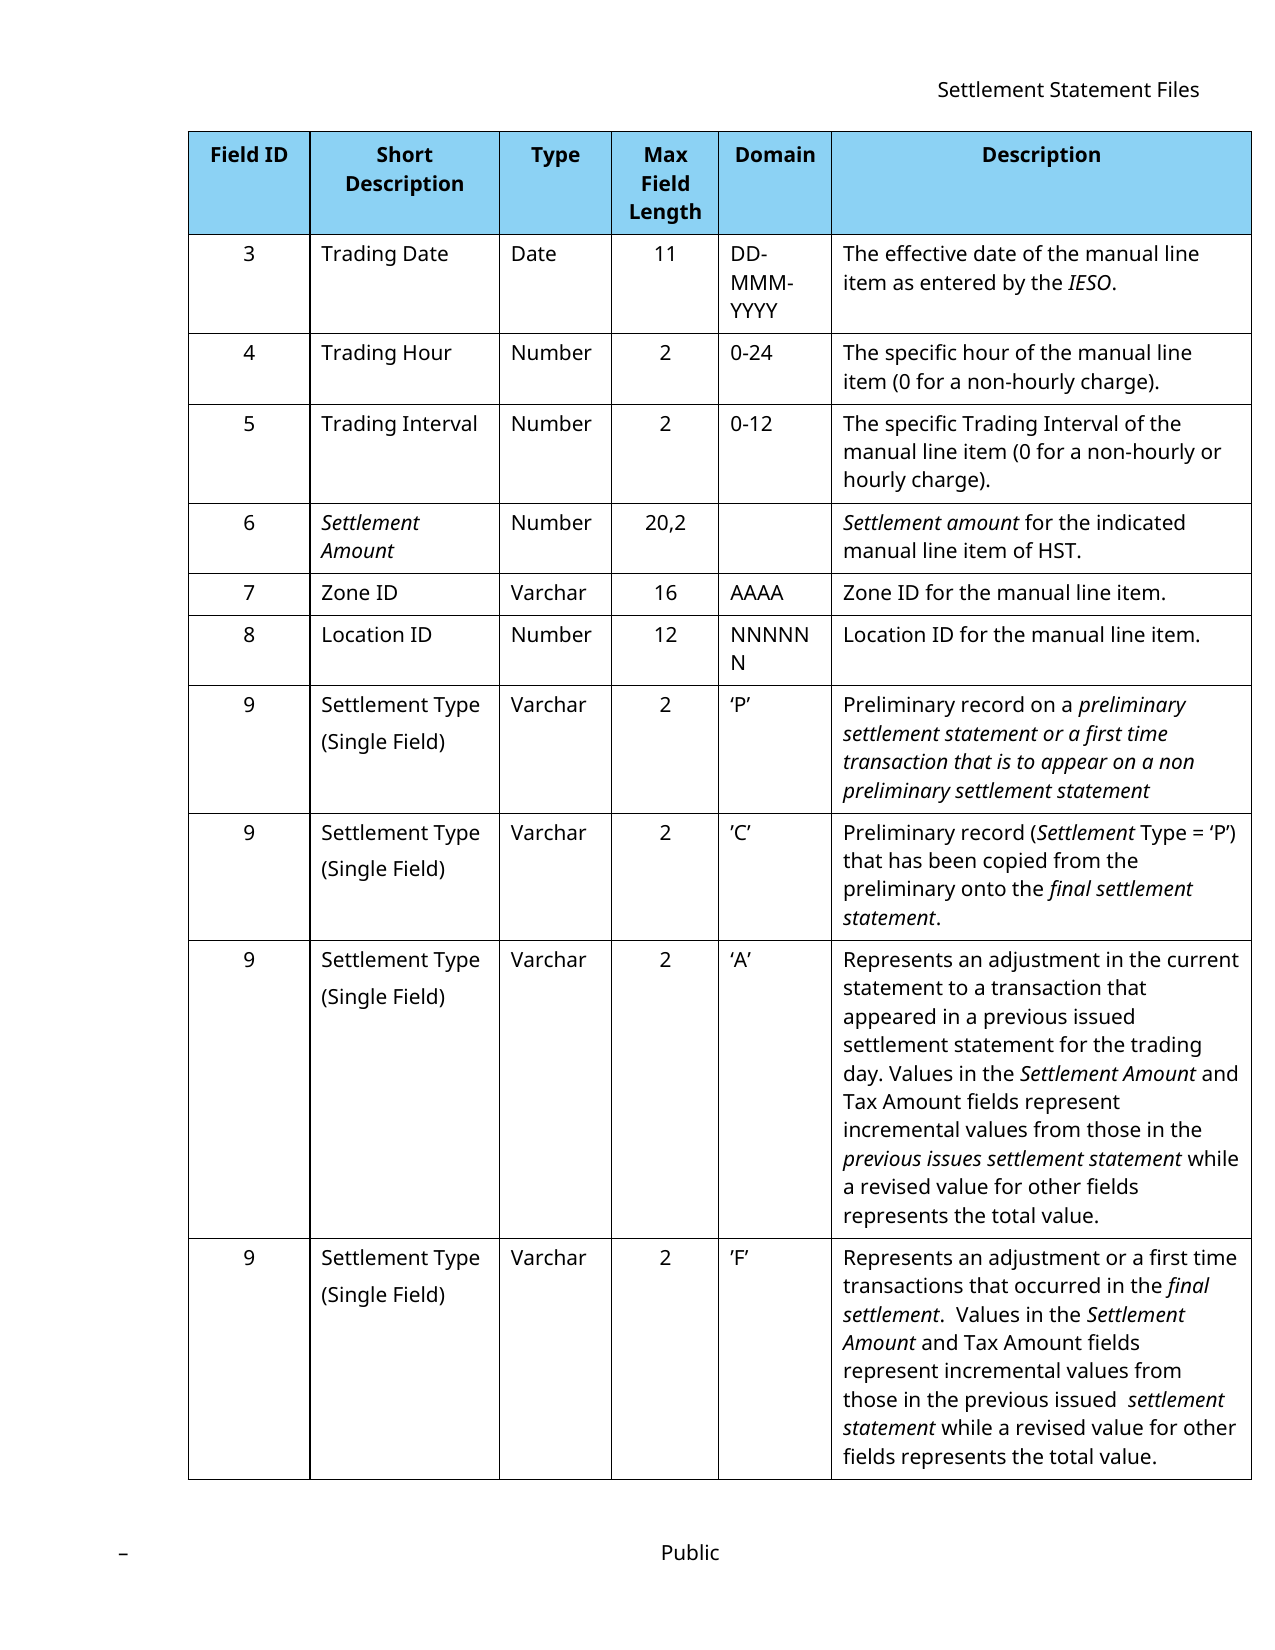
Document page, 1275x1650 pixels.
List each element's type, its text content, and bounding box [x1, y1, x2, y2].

table_cell 7 [189, 574, 309, 615]
table_cell Zone ID for the manual line item. [832, 574, 1251, 615]
table_cell Varchar [500, 686, 611, 812]
table_cell AAAA [719, 574, 831, 615]
table_cell Varchar [500, 941, 611, 1238]
table_cell 9 [189, 686, 309, 812]
table_cell The effective date of the manual line item as entered by the IESO. [832, 235, 1251, 333]
table_cell Preliminary record (Settlement Type = ‘P’) that has been copied from the preliminary onto the final settlement statement. [832, 814, 1251, 940]
table_cell ’C’ [719, 814, 831, 940]
table_cell 9 [189, 941, 309, 1238]
table_header Type [500, 132, 611, 234]
table_cell 11 [612, 235, 718, 333]
table_cell Trading Interval [311, 405, 499, 502]
table_header Domain [719, 132, 831, 234]
table_cell Date [500, 235, 611, 333]
table_cell 4 [189, 334, 309, 403]
table_header Field ID [189, 132, 309, 234]
table_cell 20,2 [612, 504, 718, 573]
table_cell 8 [189, 616, 309, 685]
table_cell 2 [612, 686, 718, 812]
table_cell Settlement Amount [311, 504, 499, 573]
table_cell Location ID for the manual line item. [832, 616, 1251, 685]
table_cell The specific Trading Interval of the manual line item (0 for a non-hourly or hourly charge). [832, 405, 1251, 502]
table_header Short Description [311, 132, 499, 234]
table_cell 2 [612, 941, 718, 1238]
table_cell Varchar [500, 1239, 611, 1479]
table_cell Trading Date [311, 235, 499, 333]
table_cell ‘A’ [719, 941, 831, 1238]
table_cell Settlement Type (Single Field) [311, 814, 499, 940]
table_cell Number [500, 504, 611, 573]
table_cell Settlement Type (Single Field) [311, 1239, 499, 1479]
table_cell 0-24 [719, 334, 831, 403]
table_cell NNNNNN [719, 616, 831, 685]
table_cell 0-12 [719, 405, 831, 502]
table_cell Settlement amount for the indicated manual line item of HST. [832, 504, 1251, 573]
table_cell 3 [189, 235, 309, 333]
table_cell Zone ID [311, 574, 499, 615]
table_cell Represents an adjustment in the current statement to a transaction that appeared in a previous issued settlement statement for the trading day. Values in the Settlement Amount and Tax Amount fields represent incremental values from those in the previous issues settlement statement while a revised value for other fields represents the total value. [832, 941, 1251, 1238]
table_cell 2 [612, 814, 718, 940]
table_cell Varchar [500, 814, 611, 940]
table_cell Number [500, 405, 611, 502]
table_cell 6 [189, 504, 309, 573]
table_header Max Field Length [612, 132, 718, 234]
table_cell ‘P’ [719, 686, 831, 812]
table_cell 12 [612, 616, 718, 685]
table_cell 9 [189, 1239, 309, 1479]
table_cell 5 [189, 405, 309, 502]
table_cell Trading Hour [311, 334, 499, 403]
table_cell Settlement Type (Single Field) [311, 941, 499, 1238]
table_cell Represents an adjustment or a first time transactions that occurred in the final settlement. Values in the Settlement Amount and Tax Amount fields represent incremental values from those in the previous issued settlement statement while a revised value for other fields represents the total value. [832, 1239, 1251, 1479]
table_cell [719, 504, 831, 573]
table_cell Number [500, 334, 611, 403]
table_cell 2 [612, 334, 718, 403]
table_cell 9 [189, 814, 309, 940]
table_cell ’F’ [719, 1239, 831, 1479]
table_cell 2 [612, 1239, 718, 1479]
table_cell Number [500, 616, 611, 685]
table_cell Varchar [500, 574, 611, 615]
table_cell Settlement Type (Single Field) [311, 686, 499, 812]
table_cell 16 [612, 574, 718, 615]
table_cell Location ID [311, 616, 499, 685]
table_cell Preliminary record on a preliminary settlement statement or a first time transaction that is to appear on a non preliminary settlement statement [832, 686, 1251, 812]
table_header Description [832, 132, 1251, 234]
table_cell 2 [612, 405, 718, 502]
table_cell The specific hour of the manual line item (0 for a non-hourly charge). [832, 334, 1251, 403]
table_cell DD-MMM-YYYY [719, 235, 831, 333]
